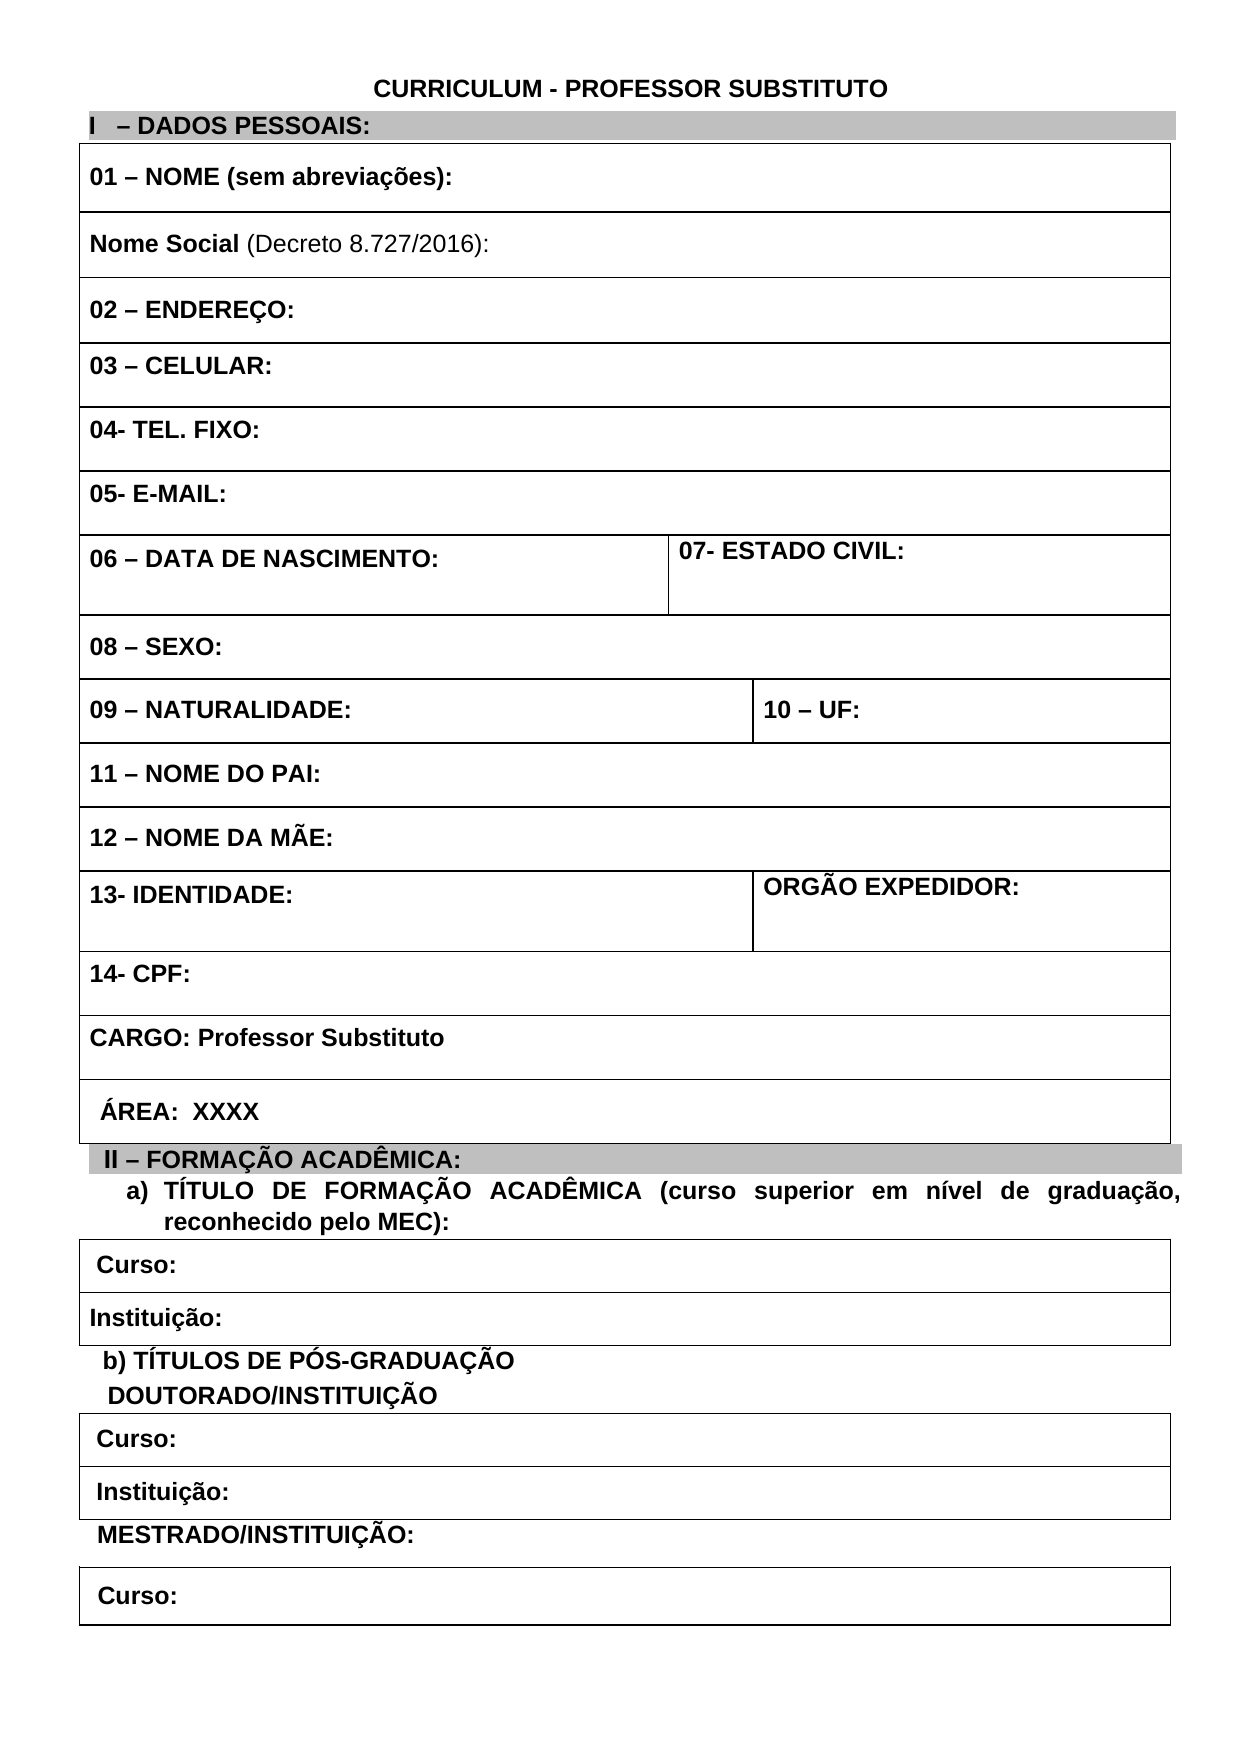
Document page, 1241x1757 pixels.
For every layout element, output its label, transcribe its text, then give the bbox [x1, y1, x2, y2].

subtitle CURRICULUM - PROFESSOR SUBSTITUTO [89, 74, 1172, 103]
text b) TÍTULOS DE PÓS-GRADUAÇÃO [89, 1346, 1182, 1375]
table_cell 14- CPF: [80, 952, 1170, 1014]
table_cell 11 – NOME DO PAI: [80, 744, 753, 806]
table_cell 13- IDENTIDADE: [80, 872, 752, 951]
table_cell 03 – CELULAR: [80, 344, 1170, 406]
table_cell 07- ESTADO CIVIL: [669, 536, 1170, 614]
table_cell 05- E-MAIL: [80, 472, 1170, 534]
text II – FORMAÇÃO ACADÊMICA: [89, 1144, 1182, 1174]
table_cell 08 – SEXO: [80, 616, 753, 678]
table_cell [753, 278, 1170, 342]
list TÍTULO DE FORMAÇÃO ACADÊMICA (curso superior em nível de graduação, reconhecido pelo MEC): [126, 1176, 1182, 1236]
table_cell [753, 616, 1170, 678]
text MESTRADO/INSTITUIÇÃO: [89, 1520, 1182, 1549]
table_header Curso: [80, 1240, 1170, 1292]
table_cell ORGÃO EXPEDIDOR: [754, 872, 1170, 951]
table_cell 09 – NATURALIDADE: [80, 680, 752, 742]
table_cell ÁREA: XXXX [80, 1080, 1170, 1142]
table_header 01 – NOME (sem abreviações): [80, 144, 753, 211]
table_cell 10 – UF: [754, 680, 1170, 742]
table_cell [753, 808, 1170, 870]
text DOUTORADO/INSTITUIÇÃO [89, 1381, 1182, 1409]
table_cell CARGO: Professor Substituto [80, 1016, 1170, 1078]
table_cell Nome Social (Decreto 8.727/2016): [80, 213, 753, 277]
table_header Curso: [80, 1414, 1170, 1466]
table_cell Instituição: [80, 1467, 1170, 1519]
table_cell [753, 744, 1170, 806]
table_cell 04- TEL. FIXO: [80, 408, 1170, 470]
list – DADOS PESSOAIS: [89, 111, 1176, 140]
table_cell 02 – ENDEREÇO: [80, 278, 753, 342]
table_header [753, 144, 1170, 211]
table_header Curso: [80, 1568, 1170, 1624]
table_cell Instituição: [80, 1293, 1170, 1345]
table_cell [753, 213, 1170, 277]
table_cell 06 – DATA DE NASCIMENTO: [80, 536, 668, 614]
table_cell 12 – NOME DA MÃE: [80, 808, 753, 870]
